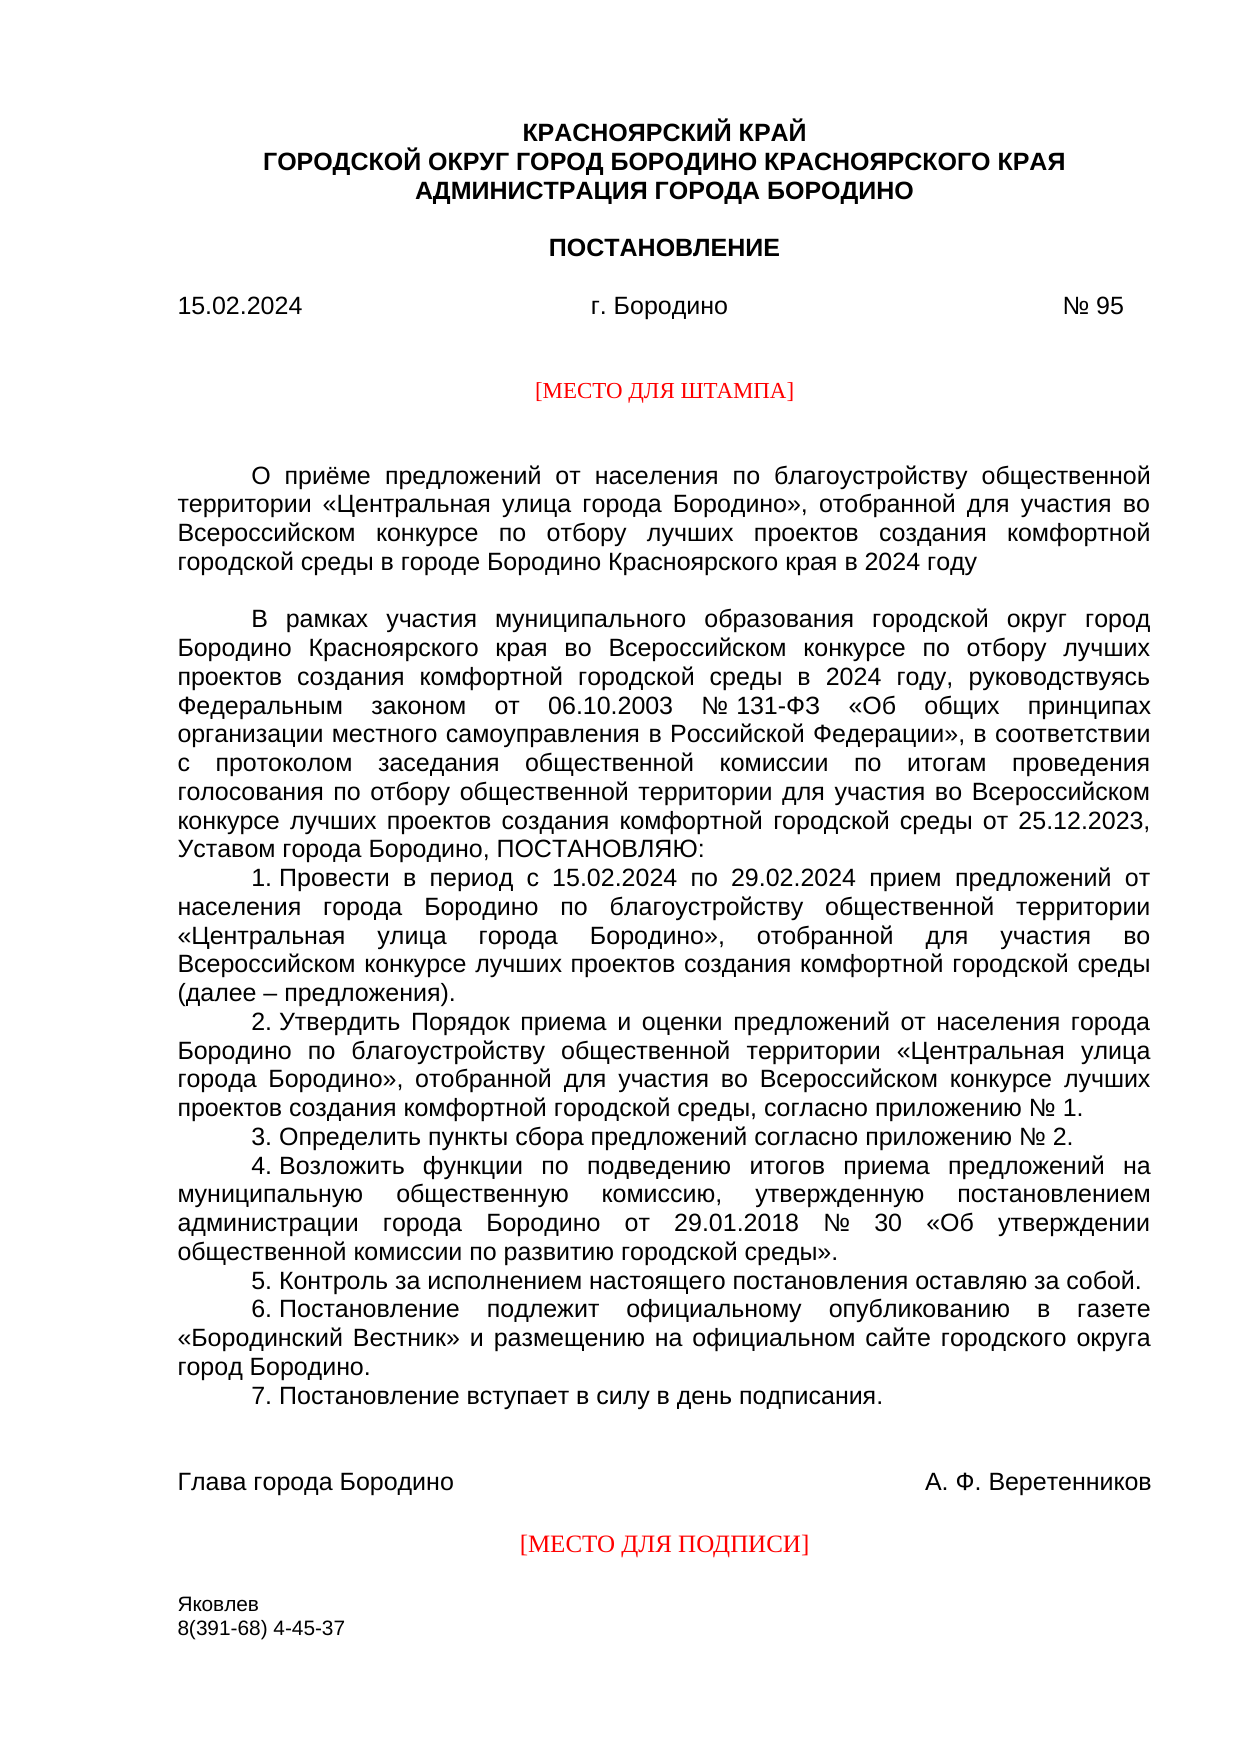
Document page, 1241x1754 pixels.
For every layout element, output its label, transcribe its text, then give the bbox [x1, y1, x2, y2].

text ГОРОДСКОЙ ОКРУГ ГОРОД БОРОДИНО КРАСНОЯРСКОГО КРАЯ [177, 147, 1152, 176]
text АДМИНИСТРАЦИЯ ГОРОДА БОРОДИНО [177, 176, 1152, 204]
list Контроль за исполнением настоящего постановления оставляю за собой. [177, 1266, 1152, 1294]
table_header А. Ф. Веретенников [663, 1467, 1163, 1496]
list Возложить функции по подведению итогов приема предложений на муниципальную общественную комиссию, утвержденную постановлением администрации города Бородино от 29.01.2018 № 30 «Об утверждении общественной комиссии по развитию городской среды». [177, 1151, 1152, 1266]
list Провести в период с 15.02.2024 по 29.02.2024 прием предложений от населения города Бородино по благоустройству общественной территории «Центральная улица города Бородино», отобранной для участия во Всероссийском конкурсе лучших проектов создания комфортной городской среды (далее – предложения). [177, 863, 1152, 1007]
list Определить пункты сбора предложений согласно приложению № 2. [177, 1122, 1152, 1151]
text [МЕСТО ДЛЯ ШТАМПА] [177, 377, 1152, 403]
text 8(391-68) 4-45-37 [177, 1616, 1152, 1639]
text В рамках участия муниципального образования городской округ город Бородино Красноярского края во Всероссийском конкурсе по отбору лучших проектов создания комфортной городской среды в 2024 году, руководствуясь Федеральным законом от 06.10.2003 № 131-ФЗ «Об общих принципах организации местного самоуправления в Российской Федерации», в соответствии с протоколом заседания общественной комиссии по итогам проведения голосования по отбору общественной территории для участия во Всероссийском конкурсе лучших проектов создания комфортной городской среды от 25.12.2023, Уставом города Бородино, ПОСТАНОВЛЯЮ: [177, 604, 1152, 863]
text 15.02.2024 г. Бородино № 95 [177, 291, 1152, 319]
text О приёме предложений от населения по благоустройству общественной территории «Центральная улица города Бородино», отобранной для участия во Всероссийском конкурсе по отбору лучших проектов создания комфортной городской среды в городе Бородино Красноярского края в 2024 году [177, 461, 1152, 576]
text ПОСТАНОВЛЕНИЕ [177, 233, 1152, 262]
text Яковлев [177, 1592, 1152, 1616]
list Постановление подлежит официальному опубликованию в газете «Бородинский Вестник» и размещению на официальном сайте городского округа город Бородино. [177, 1294, 1152, 1381]
text КРАСНОЯРСКИЙ КРАЙ [177, 118, 1152, 147]
list Утвердить Порядок приема и оценки предложений от населения города Бородино по благоустройству общественной территории «Центральная улица города Бородино», отобранной для участия во Всероссийском конкурсе лучших проектов создания комфортной городской среды, согласно приложению № 1. [177, 1007, 1152, 1122]
table_header Глава города Бородино [166, 1467, 663, 1496]
text [МЕСТО ДЛЯ ПОДПИСИ] [177, 1529, 1152, 1558]
list Постановление вступает в силу в день подписания. [177, 1381, 1152, 1409]
